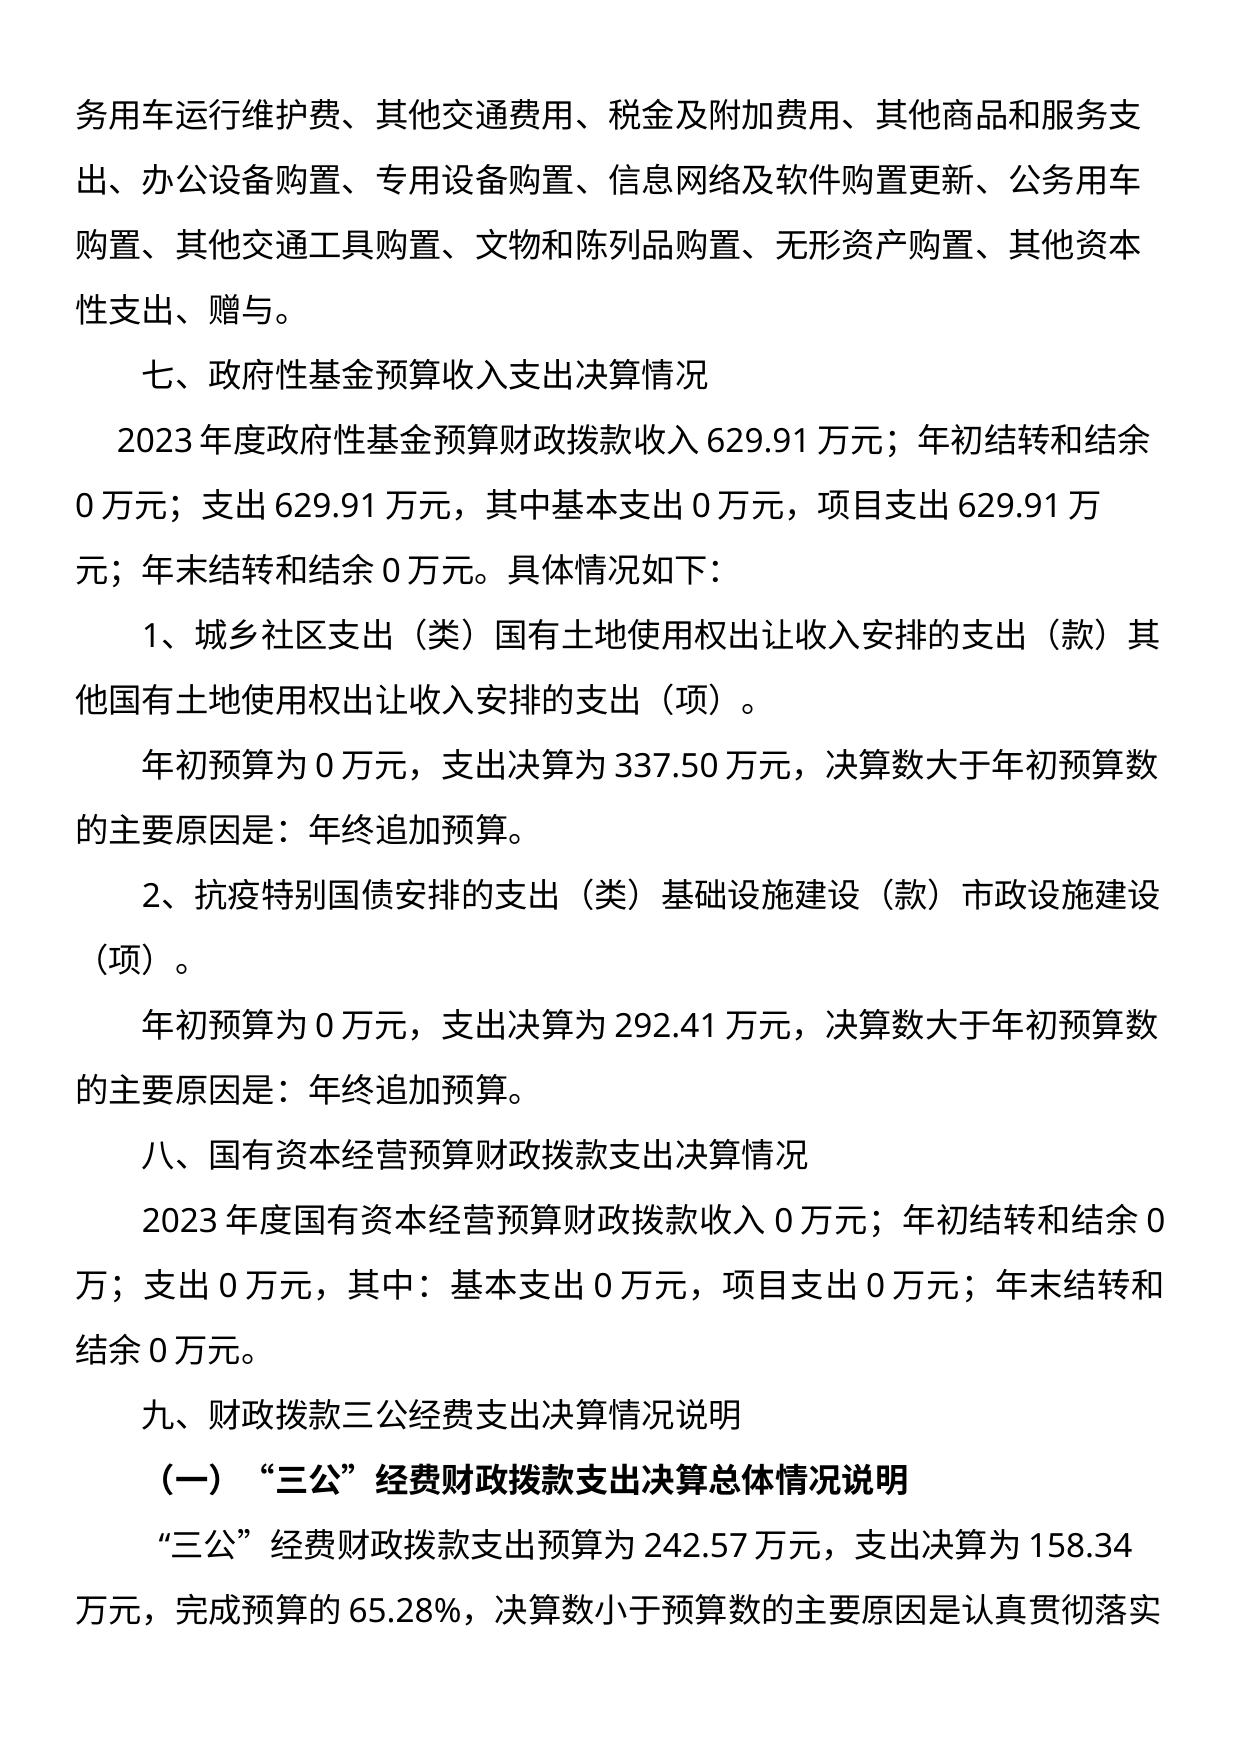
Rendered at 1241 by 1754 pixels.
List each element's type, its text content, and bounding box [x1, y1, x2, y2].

text 七、政府性基金预算收入支出决算情况 [75, 341, 1165, 406]
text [75, 1511, 1165, 1641]
text 2、抗疫特别国债安排的支出（类）基础设施建设（款）市政设施建设（项）。 [75, 861, 1165, 991]
text 年初预算为0万元，支出决算为292.41万元，决算数大于年初预算数的主要原因是：年终追加预算。 [75, 991, 1165, 1121]
list 2023年度国有资本经营预算财政拨款收入0万元；年初结转和结余0万；支出0万元，其中：基本支出0万元，项目支出0万元；年末结转和结余0万元。 [75, 1186, 1165, 1381]
text 1、城乡社区支出（类）国有土地使用权出让收入安排的支出（款）其他国有土地使用权出让收入安排的支出（项）。 [75, 601, 1165, 731]
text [75, 81, 1165, 341]
text 八、国有资本经营预算财政拨款支出决算情况 [75, 1121, 1165, 1186]
text 2023年度政府性基金预算财政拨款收入629.91万元；年初结转和结余0万元；支出629.91万元，其中基本支出0万元，项目支出629.91万元；年末结转和结余0万元。具体情况如下： [75, 406, 1165, 601]
text 九、财政拨款三公经费支出决算情况说明 [75, 1381, 1165, 1446]
text （一）“三公”经费财政拨款支出决算总体情况说明 [75, 1446, 1165, 1511]
text 年初预算为0万元，支出决算为337.50万元，决算数大于年初预算数的主要原因是：年终追加预算。 [75, 731, 1165, 861]
